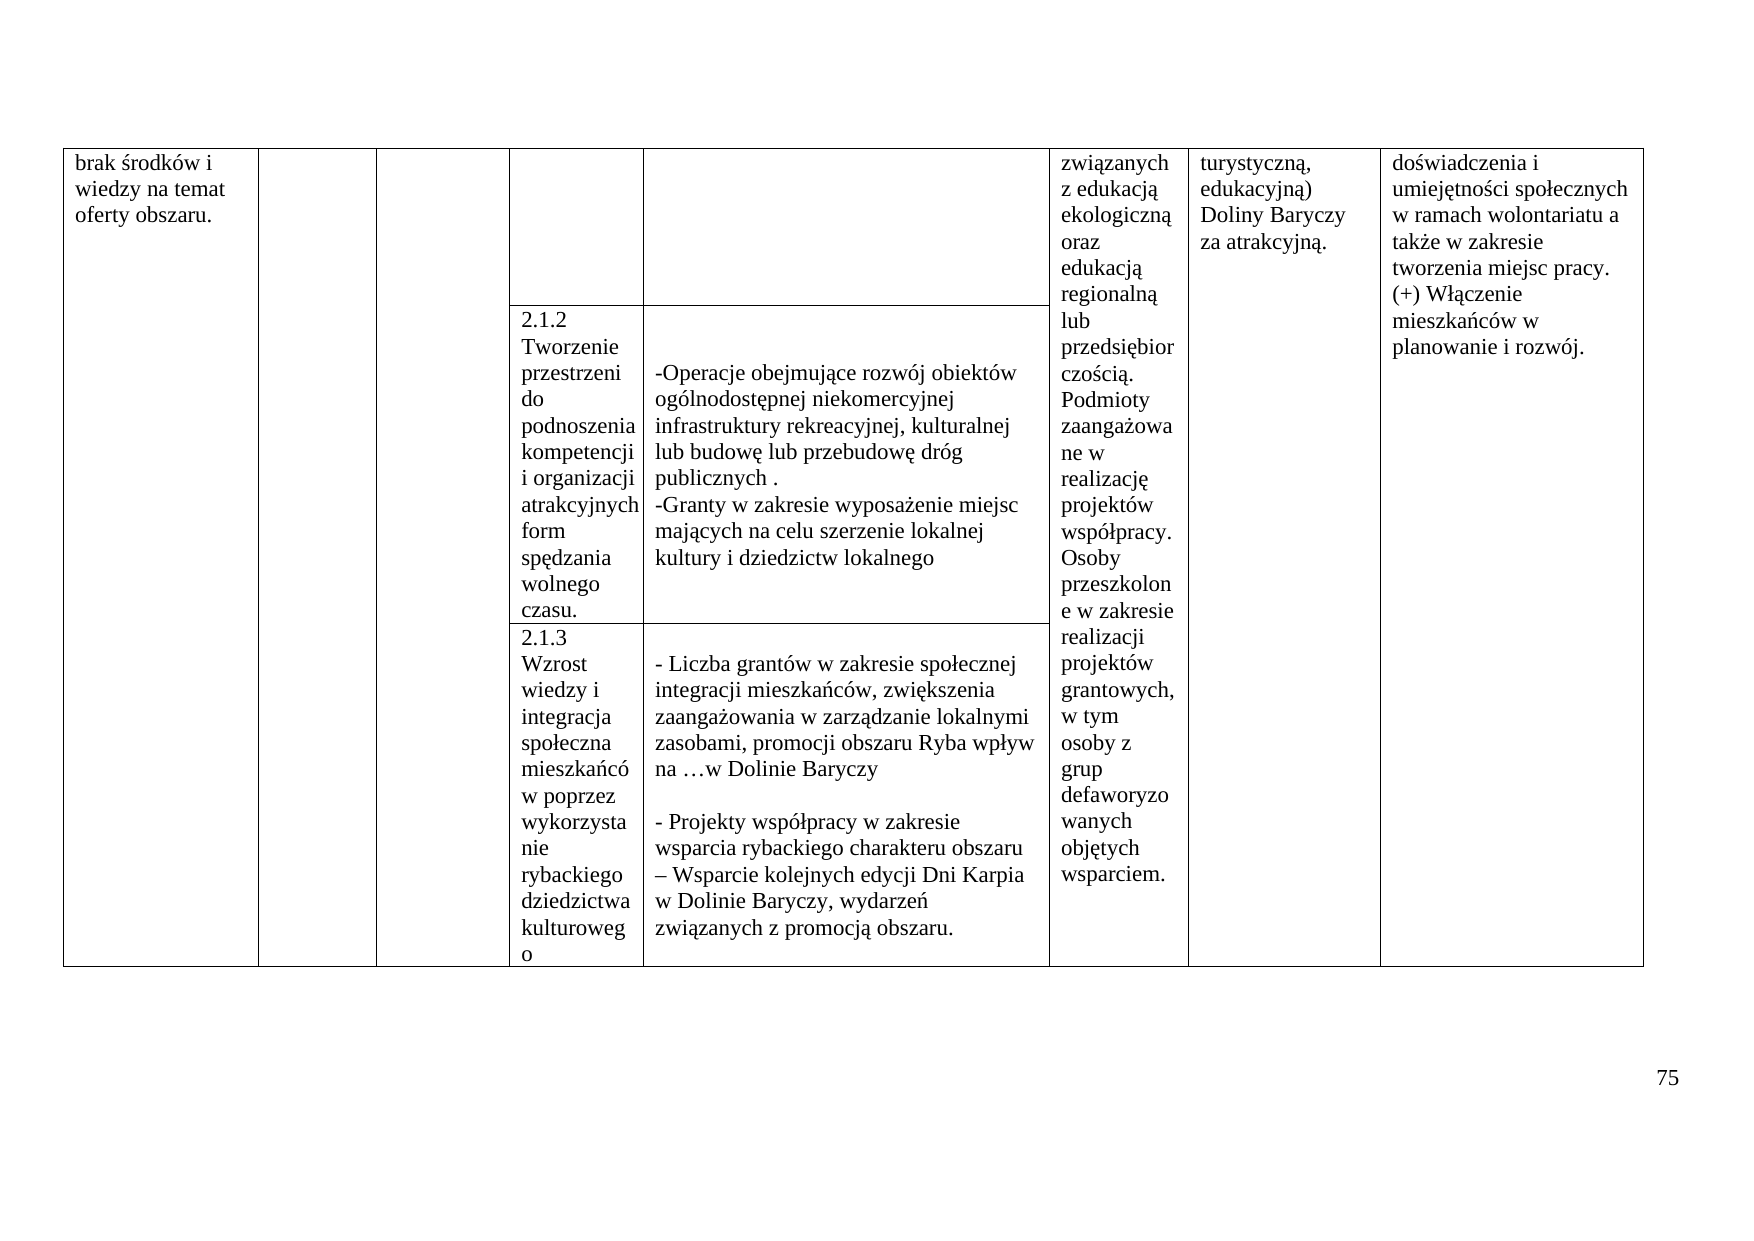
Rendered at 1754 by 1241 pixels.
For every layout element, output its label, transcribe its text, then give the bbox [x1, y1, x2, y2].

table_cell doświadczenia i umiejętności społecznych w ramach wolontariatu a także w zakresie tworzenia miejsc pracy. (+) Włączenie mieszkańców w planowanie i rozwój. [1381, 149, 1643, 966]
table_cell [377, 149, 509, 966]
table_cell -Operacje obejmujące rozwój obiektów ogólnodostępnej niekomercyjnej infrastruktury rekreacyjnej, kulturalnej lub budowę lub przebudowę dróg publicznych . -Granty w zakresie wyposażenie miejsc mających na celu szerzenie lokalnej kultury i dziedzictw lokalnego [644, 306, 1049, 623]
table_cell 2.1.3 Wzrost wiedzy i integracja społeczna mieszkańców poprzez wykorzystanie rybackiego dziedzictwa kulturowego [510, 624, 643, 966]
table_cell 2.1.2 Tworzenie przestrzeni do podnoszenia kompetencji i organizacji atrakcyjnych form spędzania wolnego czasu. [510, 306, 643, 623]
table_cell [259, 149, 376, 966]
table_cell - Liczba grantów w zakresie społecznej integracji mieszkańców, zwiększenia zaangażowania w zarządzanie lokalnymi zasobami, promocji obszaru Ryba wpływ na …w Dolinie Baryczy - Projekty współpracy w zakresie wsparcia rybackiego charakteru obszaru – Wsparcie kolejnych edycji Dni Karpia w Dolinie Baryczy, wydarzeń związanych z promocją obszaru. [644, 624, 1049, 966]
table_cell [644, 149, 1049, 305]
table_cell związanych z edukacją ekologiczną oraz edukacją regionalną lub przedsiębiorczością. Podmioty zaangażowane w realizację projektów współpracy. Osoby przeszkolone w zakresie realizacji projektów grantowych, w tym osoby z grup defaworyzowanych objętych wsparciem. [1050, 149, 1188, 966]
table_cell [510, 149, 643, 305]
table_cell brak środków i wiedzy na temat oferty obszaru. [64, 149, 258, 966]
table_cell turystyczną, edukacyjną) Doliny Baryczy za atrakcyjną. [1189, 149, 1380, 966]
